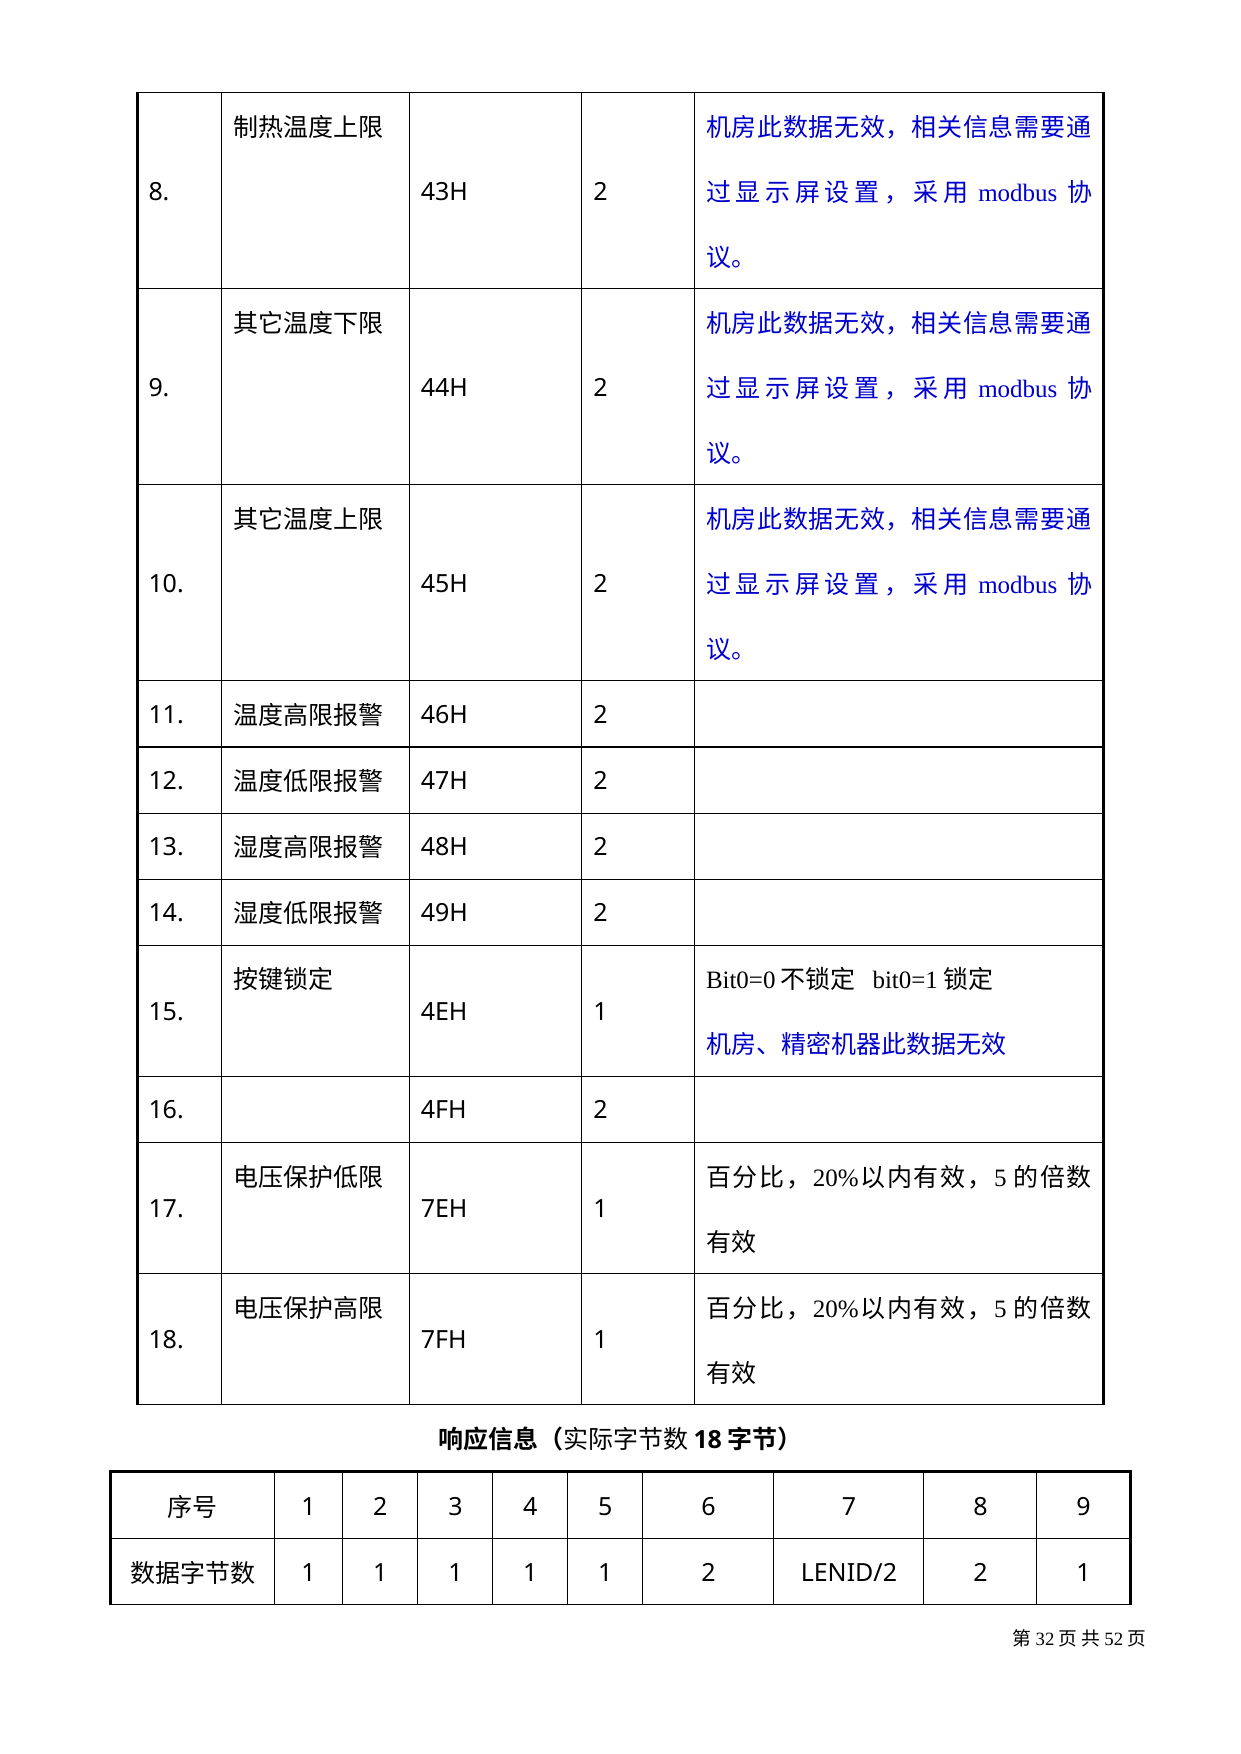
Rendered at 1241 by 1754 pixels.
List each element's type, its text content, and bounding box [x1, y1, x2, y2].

table_cell 1 [582, 946, 694, 1076]
table_cell 制热温度上限 [222, 93, 409, 288]
table_header 序号 [112, 1473, 274, 1538]
table_cell 电压保护高限 [222, 1274, 409, 1404]
table_cell 4EH [410, 946, 581, 1076]
table_cell 2 [582, 681, 694, 746]
table_cell 机房此数据无效，相关信息需要通过显示屏设置，采用modbus协议。 [695, 289, 1102, 484]
table_cell [139, 93, 221, 288]
table_cell 45H [410, 485, 581, 680]
table_cell 2 [582, 1077, 694, 1142]
table_cell 7FH [410, 1274, 581, 1404]
table_cell 1 [582, 1143, 694, 1273]
table_cell [139, 814, 221, 878]
table_cell 温度高限报警 [222, 681, 409, 746]
table_header 6 [643, 1473, 773, 1538]
table_cell 其它温度上限 [222, 485, 409, 680]
table_cell [695, 880, 1102, 944]
table_cell 2 [924, 1539, 1036, 1604]
table_header 8 [924, 1473, 1036, 1538]
table_cell 48H [410, 814, 581, 878]
table_cell 按键锁定 [222, 946, 409, 1076]
table_header 9 [1037, 1473, 1129, 1538]
table_cell 湿度低限报警 [222, 880, 409, 944]
table_cell 44H [410, 289, 581, 484]
table_cell [139, 289, 221, 484]
table_cell 1 [582, 1274, 694, 1404]
table_cell [139, 946, 221, 1076]
table_cell [695, 1077, 1102, 1142]
table_cell 机房此数据无效，相关信息需要通过显示屏设置，采用modbus协议。 [695, 485, 1102, 680]
table_cell 4FH [410, 1077, 581, 1142]
table_cell 1 [418, 1539, 492, 1604]
table_cell 46H [410, 681, 581, 746]
table_header 4 [493, 1473, 567, 1538]
table_cell [222, 1077, 409, 1142]
table_cell 2 [582, 880, 694, 944]
table_cell [139, 748, 221, 812]
table_cell 2 [582, 485, 694, 680]
table_cell [139, 1274, 221, 1404]
table_cell [695, 814, 1102, 878]
table_cell 2 [582, 748, 694, 812]
table_cell 1 [275, 1539, 342, 1604]
table_cell [695, 748, 1102, 812]
table_cell LENID/2 [774, 1539, 923, 1604]
table_cell [695, 681, 1102, 746]
table_cell 2 [582, 814, 694, 878]
table_header 7 [774, 1473, 923, 1538]
table_cell 1 [1037, 1539, 1129, 1604]
table_cell [139, 485, 221, 680]
table_header 5 [568, 1473, 642, 1538]
table_cell Bit0=0不锁定 bit0=1锁定 机房、精密机器此数据无效 [695, 946, 1102, 1076]
table_cell 2 [582, 93, 694, 288]
table_header 2 [343, 1473, 417, 1538]
table_cell 49H [410, 880, 581, 944]
table_cell 温度低限报警 [222, 748, 409, 812]
table_header 3 [418, 1473, 492, 1538]
table_cell [139, 1077, 221, 1142]
table_cell 7EH [410, 1143, 581, 1273]
table_cell 2 [643, 1539, 773, 1604]
table_cell 1 [343, 1539, 417, 1604]
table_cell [695, 93, 1102, 288]
text 响应信息（实际字节数18字节） [94, 1405, 1146, 1470]
table_cell [139, 880, 221, 944]
table_cell [139, 681, 221, 746]
table_cell 43H [410, 93, 581, 288]
table_cell 1 [568, 1539, 642, 1604]
table_cell 百分比，20%以内有效，5的倍数有效 [695, 1274, 1102, 1404]
table_cell 其它温度下限 [222, 289, 409, 484]
table_cell 电压保护低限 [222, 1143, 409, 1273]
table_cell 百分比，20%以内有效，5的倍数有效 [695, 1143, 1102, 1273]
table_cell 数据字节数 [112, 1539, 274, 1604]
table_cell 1 [493, 1539, 567, 1604]
table_header 1 [275, 1473, 342, 1538]
table_cell 47H [410, 748, 581, 812]
table_cell 湿度高限报警 [222, 814, 409, 878]
table_cell [139, 1143, 221, 1273]
table_cell 2 [582, 289, 694, 484]
